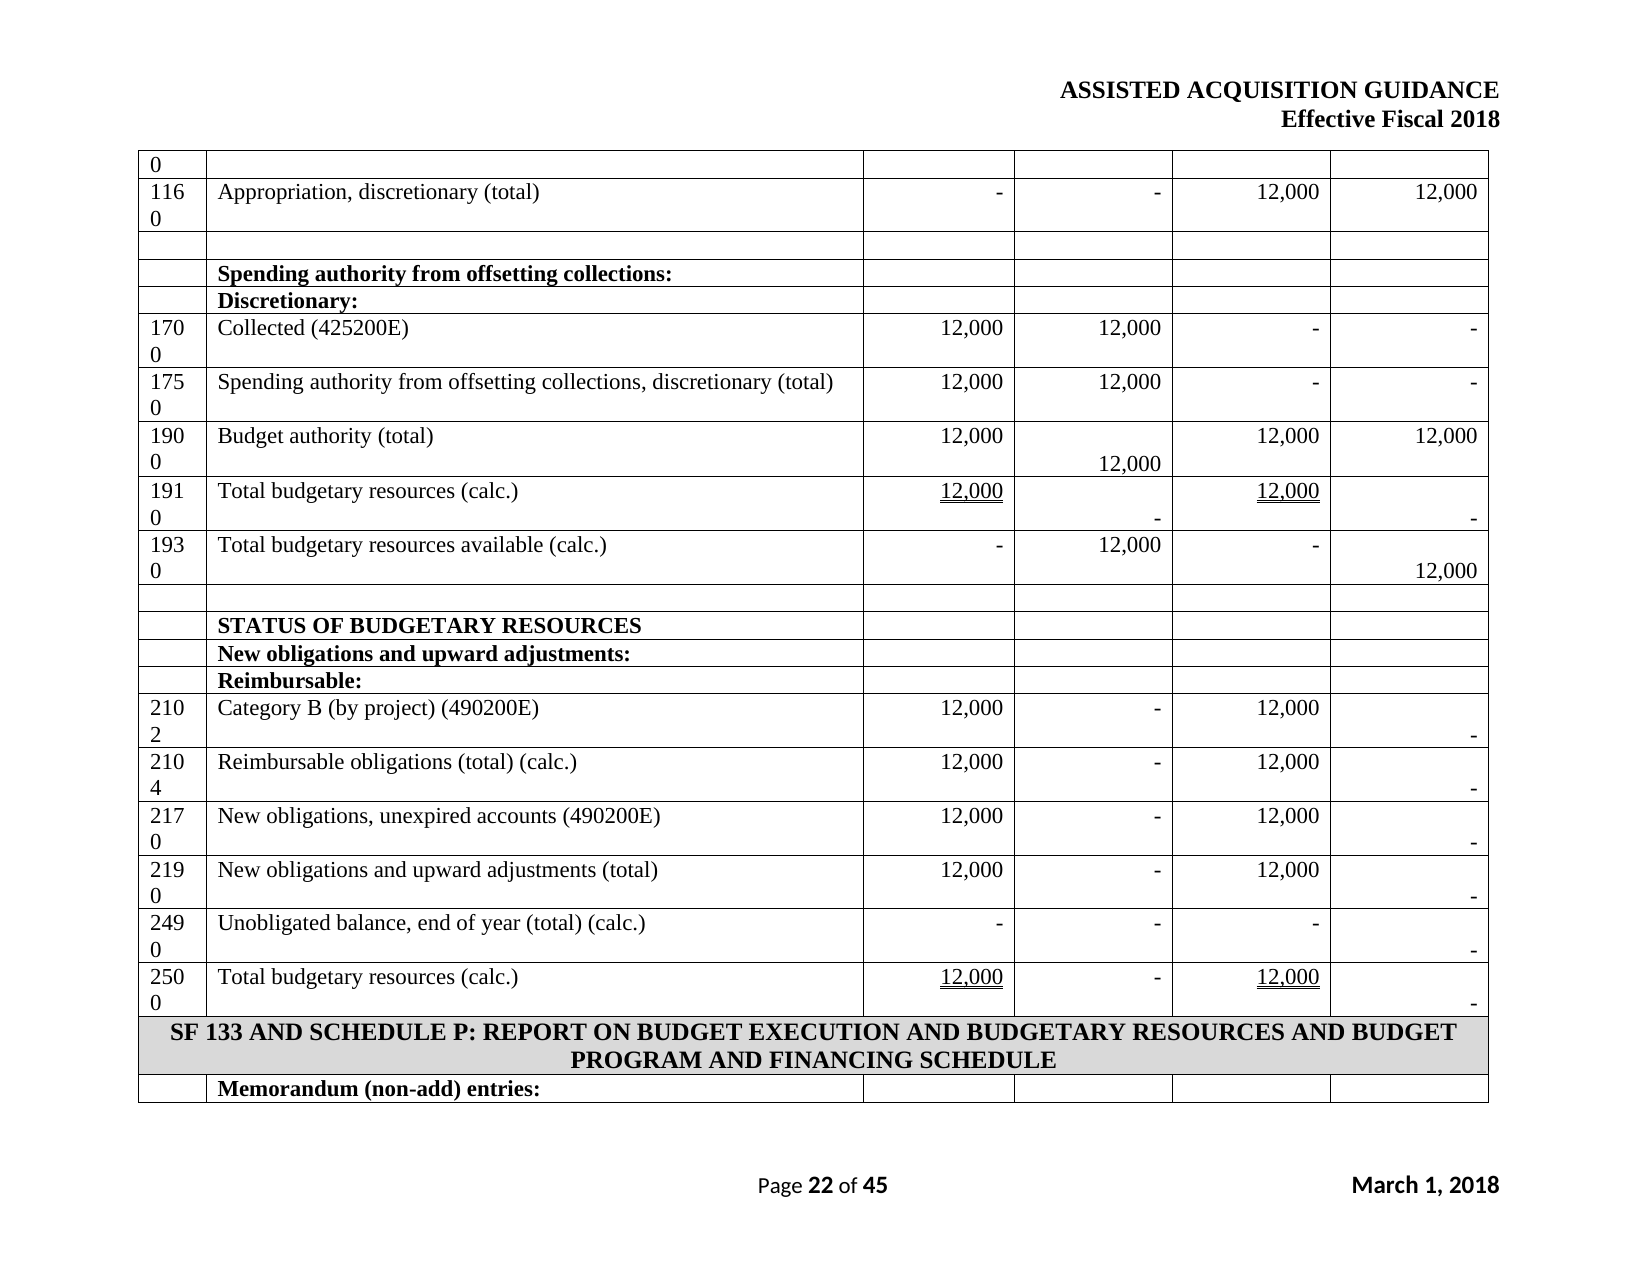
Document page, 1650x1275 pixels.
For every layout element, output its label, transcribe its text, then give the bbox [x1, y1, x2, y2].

table_cell 1930 [139, 531, 206, 584]
table_cell - [1331, 314, 1488, 367]
table_cell [1331, 585, 1488, 611]
table_cell [139, 232, 206, 258]
table_cell - [1331, 802, 1488, 854]
table_cell 12,000 [864, 802, 1014, 854]
table_cell 12,000 [1173, 748, 1330, 801]
table_cell 12,000 [864, 422, 1014, 476]
table_cell [1173, 667, 1330, 693]
table_cell - [1173, 531, 1330, 584]
table_cell 12,000 [1173, 179, 1330, 231]
table_cell Collected (425200E) [207, 314, 863, 367]
table_cell 12,000 [1015, 422, 1172, 476]
table_cell 12,000 [1173, 151, 1330, 177]
table_cell - [1015, 802, 1172, 854]
table_cell - [1015, 179, 1172, 231]
table_cell Unobligated balance, end of year (total) (calc.) [207, 909, 863, 962]
table_cell [207, 232, 863, 258]
table_cell 1700 [139, 314, 206, 367]
table_cell [139, 667, 206, 693]
table_cell Reimbursable obligations (total) (calc.) [207, 748, 863, 801]
table_cell STATUS OF BUDGETARY RESOURCES [207, 612, 863, 638]
table_cell [1331, 612, 1488, 638]
table_cell Category B (by project) (490200E) [207, 694, 863, 747]
table_cell [1015, 1075, 1172, 1102]
table_cell Memorandum (non-add) entries: [207, 1075, 863, 1102]
table_cell [1331, 640, 1488, 666]
table_cell - [1331, 368, 1488, 421]
table_cell [1015, 232, 1172, 258]
table_cell 12,000 [1331, 422, 1488, 476]
table_cell - [1015, 477, 1172, 530]
table_cell [1015, 640, 1172, 666]
table_cell - [864, 151, 1014, 177]
table_cell [1015, 287, 1172, 313]
table_cell [139, 612, 206, 638]
table_cell Total budgetary resources (calc.) [207, 963, 863, 1016]
table_cell [1173, 232, 1330, 258]
table_cell Spending authority from offsetting collections: [207, 260, 863, 286]
table_cell Budget authority (total) [207, 422, 863, 476]
table_cell [1015, 667, 1172, 693]
table_cell 2170 [139, 802, 206, 854]
table_cell 2500 [139, 963, 206, 1016]
table_cell Reimbursable: [207, 667, 863, 693]
table_cell 2490 [139, 909, 206, 962]
table_cell [864, 612, 1014, 638]
table_cell 12,000 [1173, 477, 1330, 530]
table_cell - [864, 531, 1014, 584]
table_cell - [1331, 477, 1488, 530]
table_cell 12,000 [1015, 314, 1172, 367]
table_cell - [1331, 748, 1488, 801]
table_cell 12,000 [864, 748, 1014, 801]
table_cell [1173, 287, 1330, 313]
table_cell [864, 232, 1014, 258]
table_cell 12,000 [1173, 963, 1330, 1016]
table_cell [207, 151, 863, 177]
table_cell [139, 1075, 206, 1102]
table_cell Appropriation, discretionary (total) [207, 179, 863, 231]
table_cell 1160 [139, 179, 206, 231]
table_cell 1910 [139, 477, 206, 530]
table_cell [1331, 667, 1488, 693]
table_cell SF 133 AND SCHEDULE P: REPORT ON BUDGET EXECUTION AND BUDGETARY RESOURCES AND BUDGET PROGRAM AND FINANCING SCHEDULE [139, 1017, 1488, 1074]
table_cell 12,000 [1173, 694, 1330, 747]
table_cell - [1331, 856, 1488, 908]
table_cell Discretionary: [207, 287, 863, 313]
table_cell 12,000 [864, 368, 1014, 421]
table_cell - [1015, 694, 1172, 747]
table_cell [1173, 1075, 1330, 1102]
table_cell 12,000 [1331, 151, 1488, 177]
table_cell - [1173, 314, 1330, 367]
table_cell [1173, 585, 1330, 611]
table_cell 2190 [139, 856, 206, 908]
table_cell 12,000 [1173, 422, 1330, 476]
table_cell - [1331, 963, 1488, 1016]
table_cell [1173, 612, 1330, 638]
table_cell 1900 [139, 422, 206, 476]
table_cell [1173, 260, 1330, 286]
table_cell Total budgetary resources (calc.) [207, 477, 863, 530]
table_cell 12,000 [864, 314, 1014, 367]
table_cell [1331, 287, 1488, 313]
table_cell - [864, 909, 1014, 962]
table_cell 12,000 [864, 694, 1014, 747]
table_cell [1331, 260, 1488, 286]
table_cell [1173, 640, 1330, 666]
table_cell 2102 [139, 694, 206, 747]
table_cell 12,000 [1015, 531, 1172, 584]
table_cell Total budgetary resources available (calc.) [207, 531, 863, 584]
table_cell 1100 [139, 151, 206, 177]
table_cell 1750 [139, 368, 206, 421]
table_cell [1331, 1075, 1488, 1102]
table_cell [207, 585, 863, 611]
table_cell 12,000 [1015, 368, 1172, 421]
table_cell [864, 1075, 1014, 1102]
table_cell 12,000 [864, 856, 1014, 908]
table_cell [139, 260, 206, 286]
table_cell [139, 287, 206, 313]
table_cell 12,000 [1331, 531, 1488, 584]
table_cell New obligations and upward adjustments (total) [207, 856, 863, 908]
table_cell - [1015, 909, 1172, 962]
table_cell [1331, 232, 1488, 258]
table_cell New obligations and upward adjustments: [207, 640, 863, 666]
table_cell - [1015, 856, 1172, 908]
table_cell 12,000 [864, 963, 1014, 1016]
table_cell [864, 585, 1014, 611]
table_cell 12,000 [1173, 856, 1330, 908]
table_cell 12,000 [1331, 179, 1488, 231]
table_cell - [1015, 748, 1172, 801]
table_cell 12,000 [864, 477, 1014, 530]
table_cell 2104 [139, 748, 206, 801]
table_cell [864, 640, 1014, 666]
table_cell - [1173, 909, 1330, 962]
table_cell [1015, 585, 1172, 611]
table_cell - [1015, 963, 1172, 1016]
table_cell [1015, 612, 1172, 638]
table_cell [864, 260, 1014, 286]
table_cell 12,000 [1173, 802, 1330, 854]
table_cell [864, 287, 1014, 313]
table_cell [1015, 260, 1172, 286]
table_cell [139, 640, 206, 666]
table_cell - [1331, 909, 1488, 962]
table_cell New obligations, unexpired accounts (490200E) [207, 802, 863, 854]
table_cell - [1331, 694, 1488, 747]
table_cell [864, 667, 1014, 693]
table_cell - [1173, 368, 1330, 421]
table_cell Spending authority from offsetting collections, discretionary (total) [207, 368, 863, 421]
table_cell - [1015, 151, 1172, 177]
table_cell [139, 585, 206, 611]
table_cell - [864, 179, 1014, 231]
